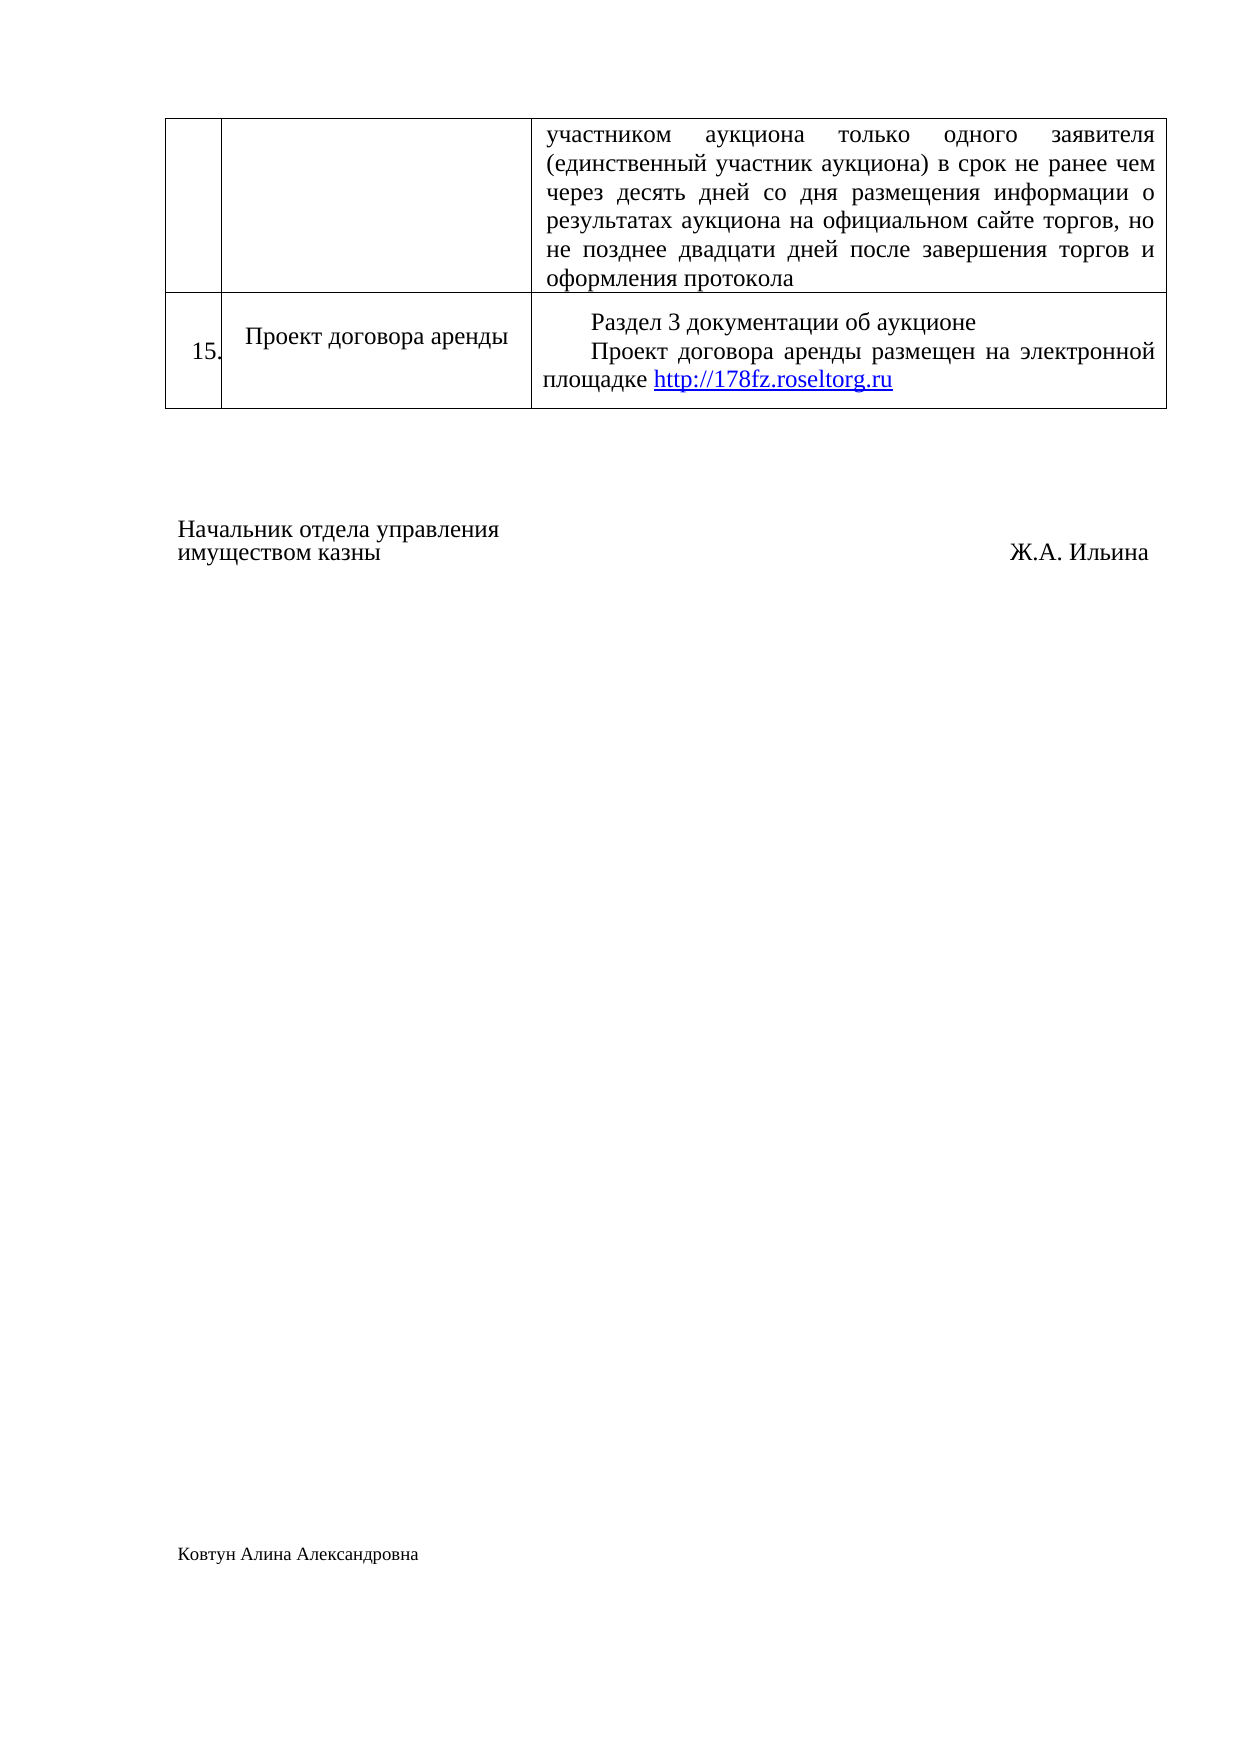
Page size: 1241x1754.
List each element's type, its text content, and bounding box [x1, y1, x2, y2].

table_cell [166, 293, 221, 408]
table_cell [222, 119, 531, 292]
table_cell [532, 119, 1166, 292]
table_cell [166, 119, 221, 292]
table_cell Раздел 3 документации об аукционе Проект договора аренды размещен на электронной площадке http://178fz.roseltorg.ru [532, 293, 1166, 408]
text имуществом казны Ж.А. Ильина [177, 542, 1152, 565]
text Ковтун Алина Александровна [177, 1542, 1152, 1564]
table_cell Проект договора аренды [222, 293, 531, 408]
text Начальник отдела управления [177, 519, 1152, 542]
